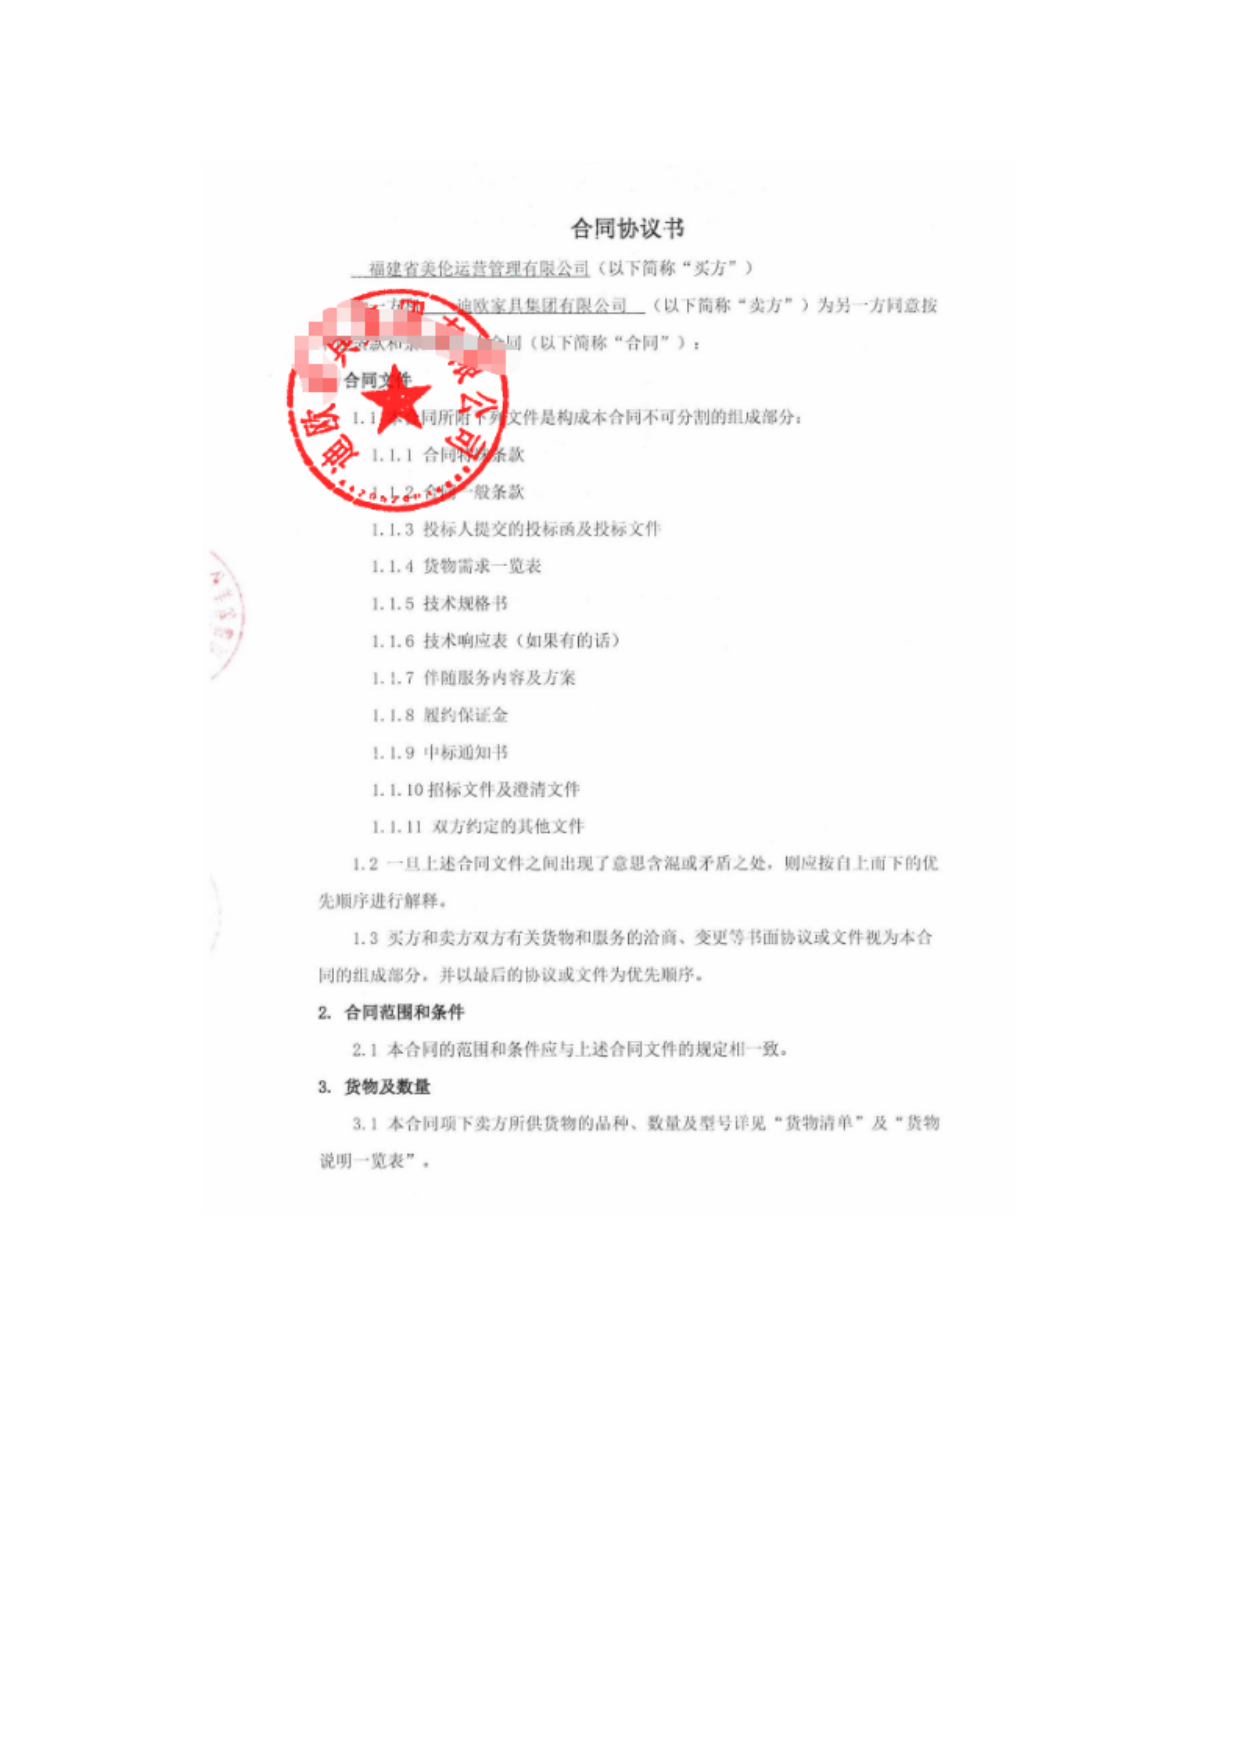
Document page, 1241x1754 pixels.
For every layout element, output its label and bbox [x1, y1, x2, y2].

picture [187, 162, 1016, 1215]
